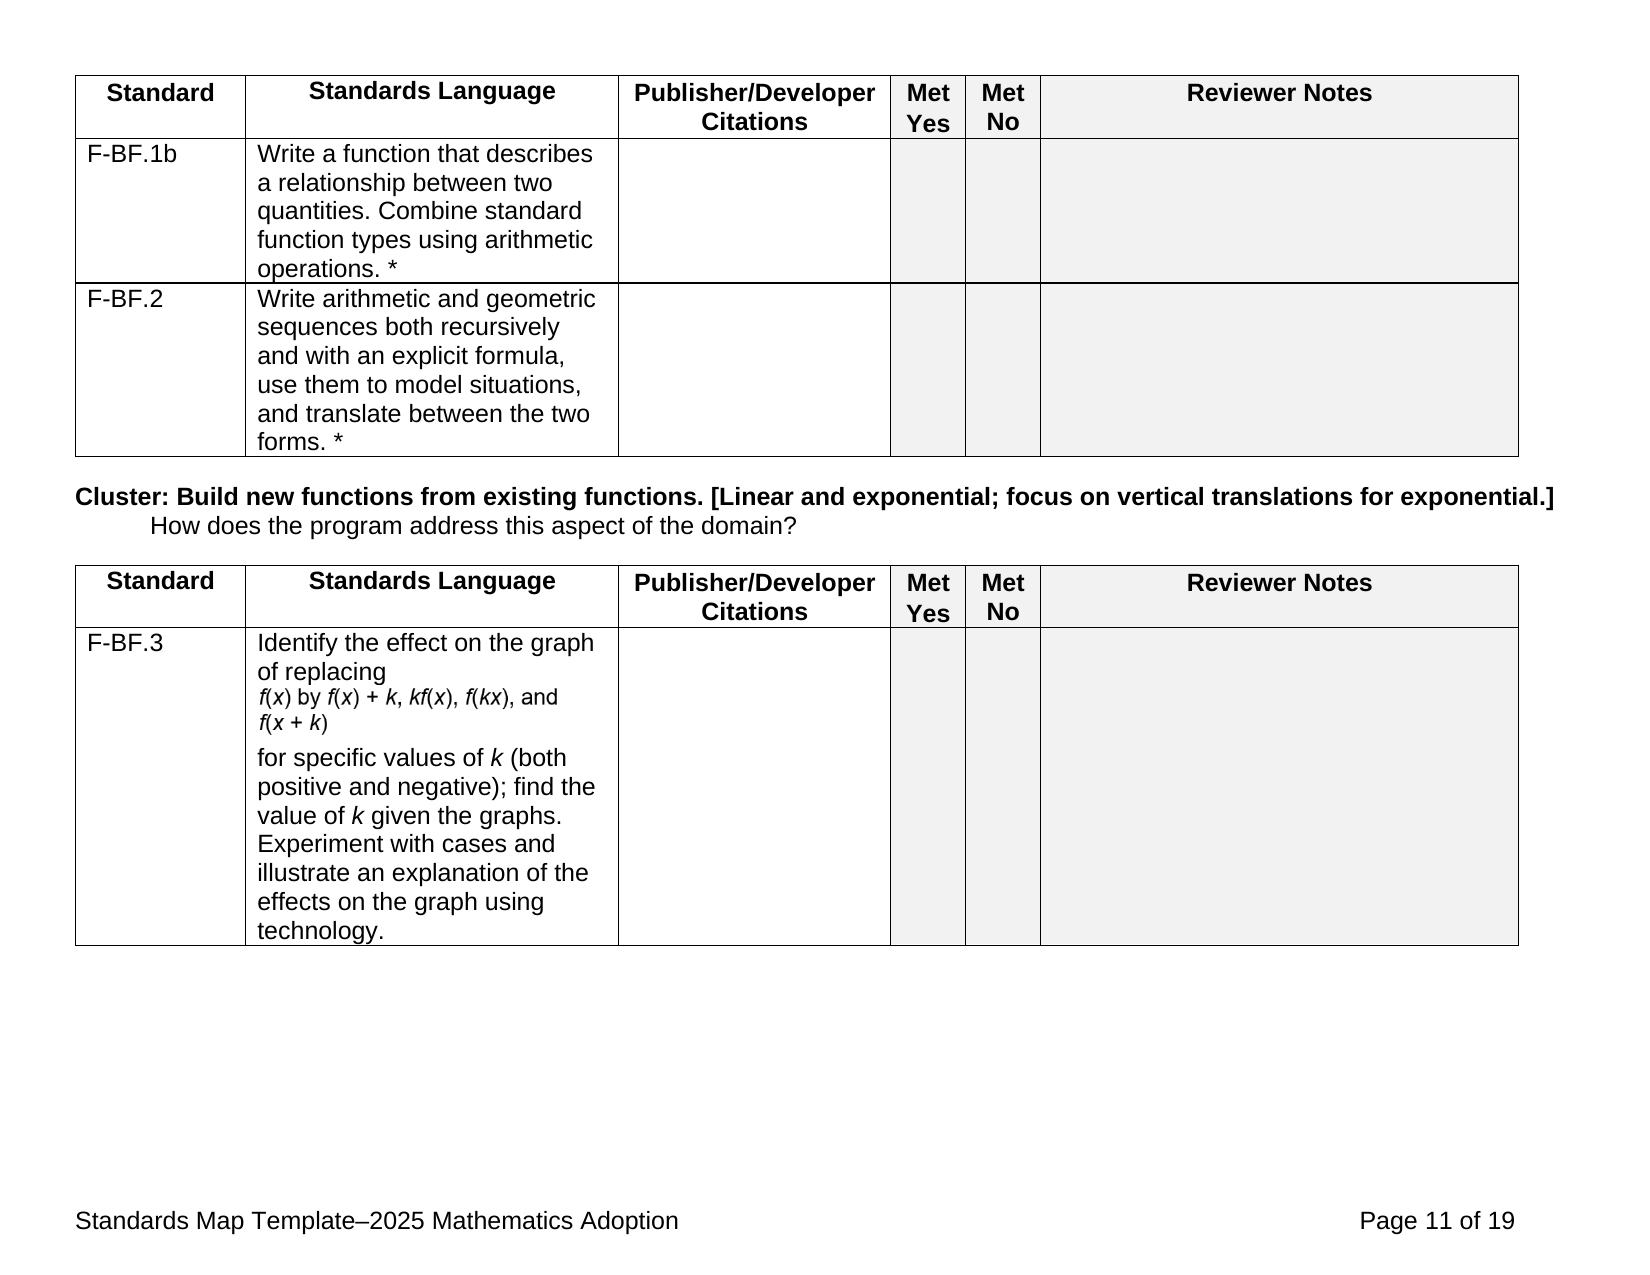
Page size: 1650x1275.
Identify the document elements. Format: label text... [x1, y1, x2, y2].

table_header Standard [76, 76, 245, 138]
table_header Met No [966, 76, 1040, 138]
table_header Reviewer Notes [1041, 566, 1518, 627]
table_cell Identify the effect on the graph of replacing for specific values of k (both positive and negative); find the value of k given the graphs. Experiment with cases and illustrate an explanation of the effects on the graph using technology. [246, 628, 618, 944]
table_header Standards Language [246, 76, 618, 138]
table_header Reviewer Notes [1041, 76, 1518, 138]
table_cell [966, 284, 1040, 456]
text How does the program address this aspect of the domain? [150, 511, 1575, 539]
table_header Standard [76, 566, 245, 627]
table_cell [891, 284, 965, 456]
table_cell [891, 139, 965, 282]
table_header Publisher/Developer Citations [619, 76, 890, 138]
table_cell [1041, 284, 1518, 456]
table_cell [619, 628, 890, 944]
table_header Met Yes [891, 566, 965, 627]
subtitle Cluster: Build new functions from existing functions. [Linear and exponential; focus on vertical translations for exponential.] [75, 482, 1575, 511]
table_cell [966, 628, 1040, 944]
table_cell F-BF.1b [76, 139, 245, 282]
table_header Standards Language [246, 566, 618, 627]
table_cell [966, 139, 1040, 282]
table_cell Write arithmetic and geometric sequences both recursively and with an explicit formula, use them to model situations, and translate between the two forms. * [246, 284, 618, 456]
table_cell Write a function that describes a relationship between two quantities. Combine standard function types using arithmetic operations. * [246, 139, 618, 282]
table_cell [1041, 139, 1518, 282]
table_header Met Yes [891, 76, 965, 138]
table_header Met No [966, 566, 1040, 627]
table_cell [619, 139, 890, 282]
picture [257, 685, 569, 738]
table_cell [619, 284, 890, 456]
table_cell [891, 628, 965, 944]
table_cell F-BF.2 [76, 284, 245, 456]
table_cell F-BF.3 [76, 628, 245, 944]
table_header Publisher/Developer Citations [619, 566, 890, 627]
table_cell [1041, 628, 1518, 944]
